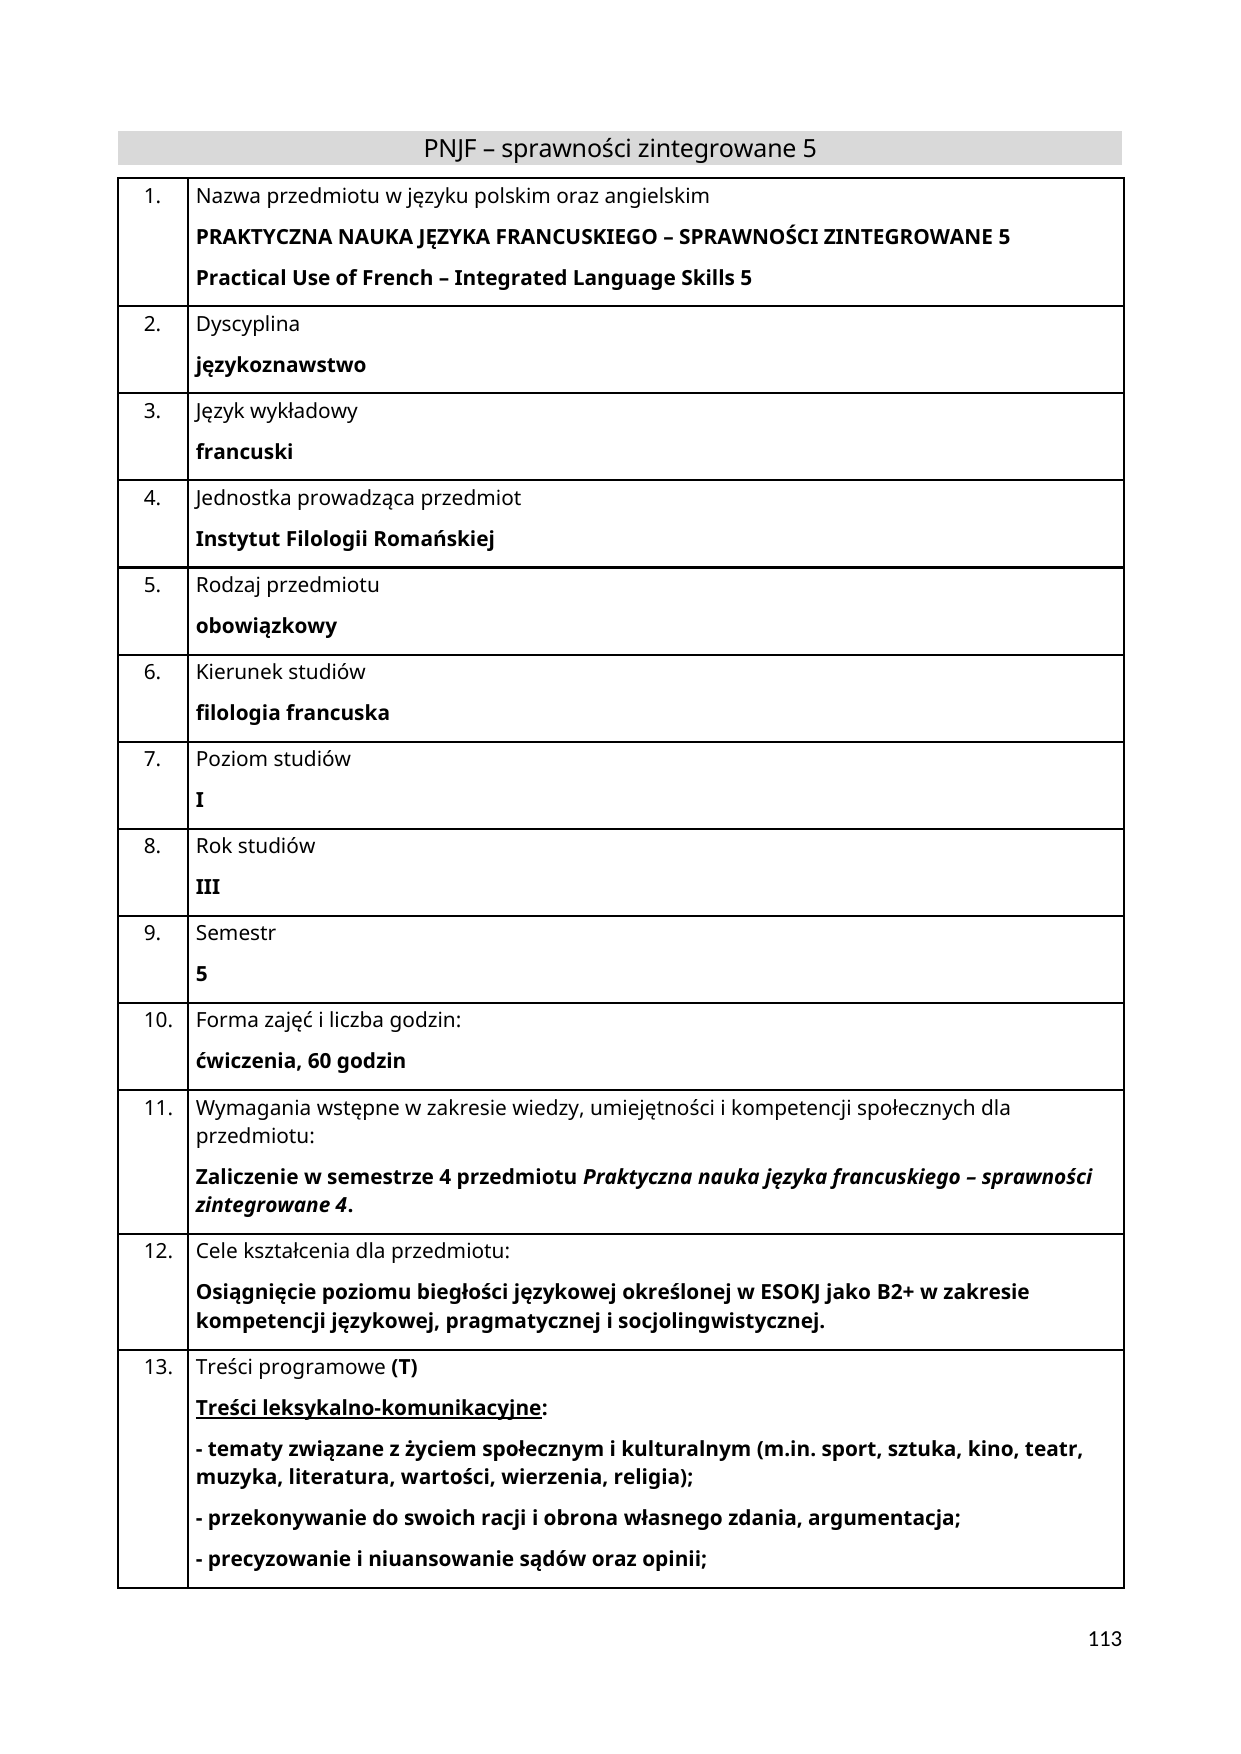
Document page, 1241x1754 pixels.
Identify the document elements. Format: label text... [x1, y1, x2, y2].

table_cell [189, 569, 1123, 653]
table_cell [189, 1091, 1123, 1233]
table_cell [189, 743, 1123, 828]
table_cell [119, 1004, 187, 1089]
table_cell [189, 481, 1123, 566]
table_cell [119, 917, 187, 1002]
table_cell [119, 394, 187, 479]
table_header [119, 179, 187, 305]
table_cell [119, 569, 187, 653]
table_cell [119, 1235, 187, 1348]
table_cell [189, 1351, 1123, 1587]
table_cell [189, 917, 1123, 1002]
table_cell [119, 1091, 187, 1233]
subtitle PNJF – sprawności zintegrowane 5 [118, 131, 1122, 165]
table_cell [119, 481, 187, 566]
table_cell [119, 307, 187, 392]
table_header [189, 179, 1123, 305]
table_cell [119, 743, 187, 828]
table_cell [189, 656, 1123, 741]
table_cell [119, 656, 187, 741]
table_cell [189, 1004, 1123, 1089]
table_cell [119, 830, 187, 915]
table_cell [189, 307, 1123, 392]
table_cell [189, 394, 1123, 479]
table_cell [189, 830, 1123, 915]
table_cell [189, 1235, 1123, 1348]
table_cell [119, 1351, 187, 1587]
